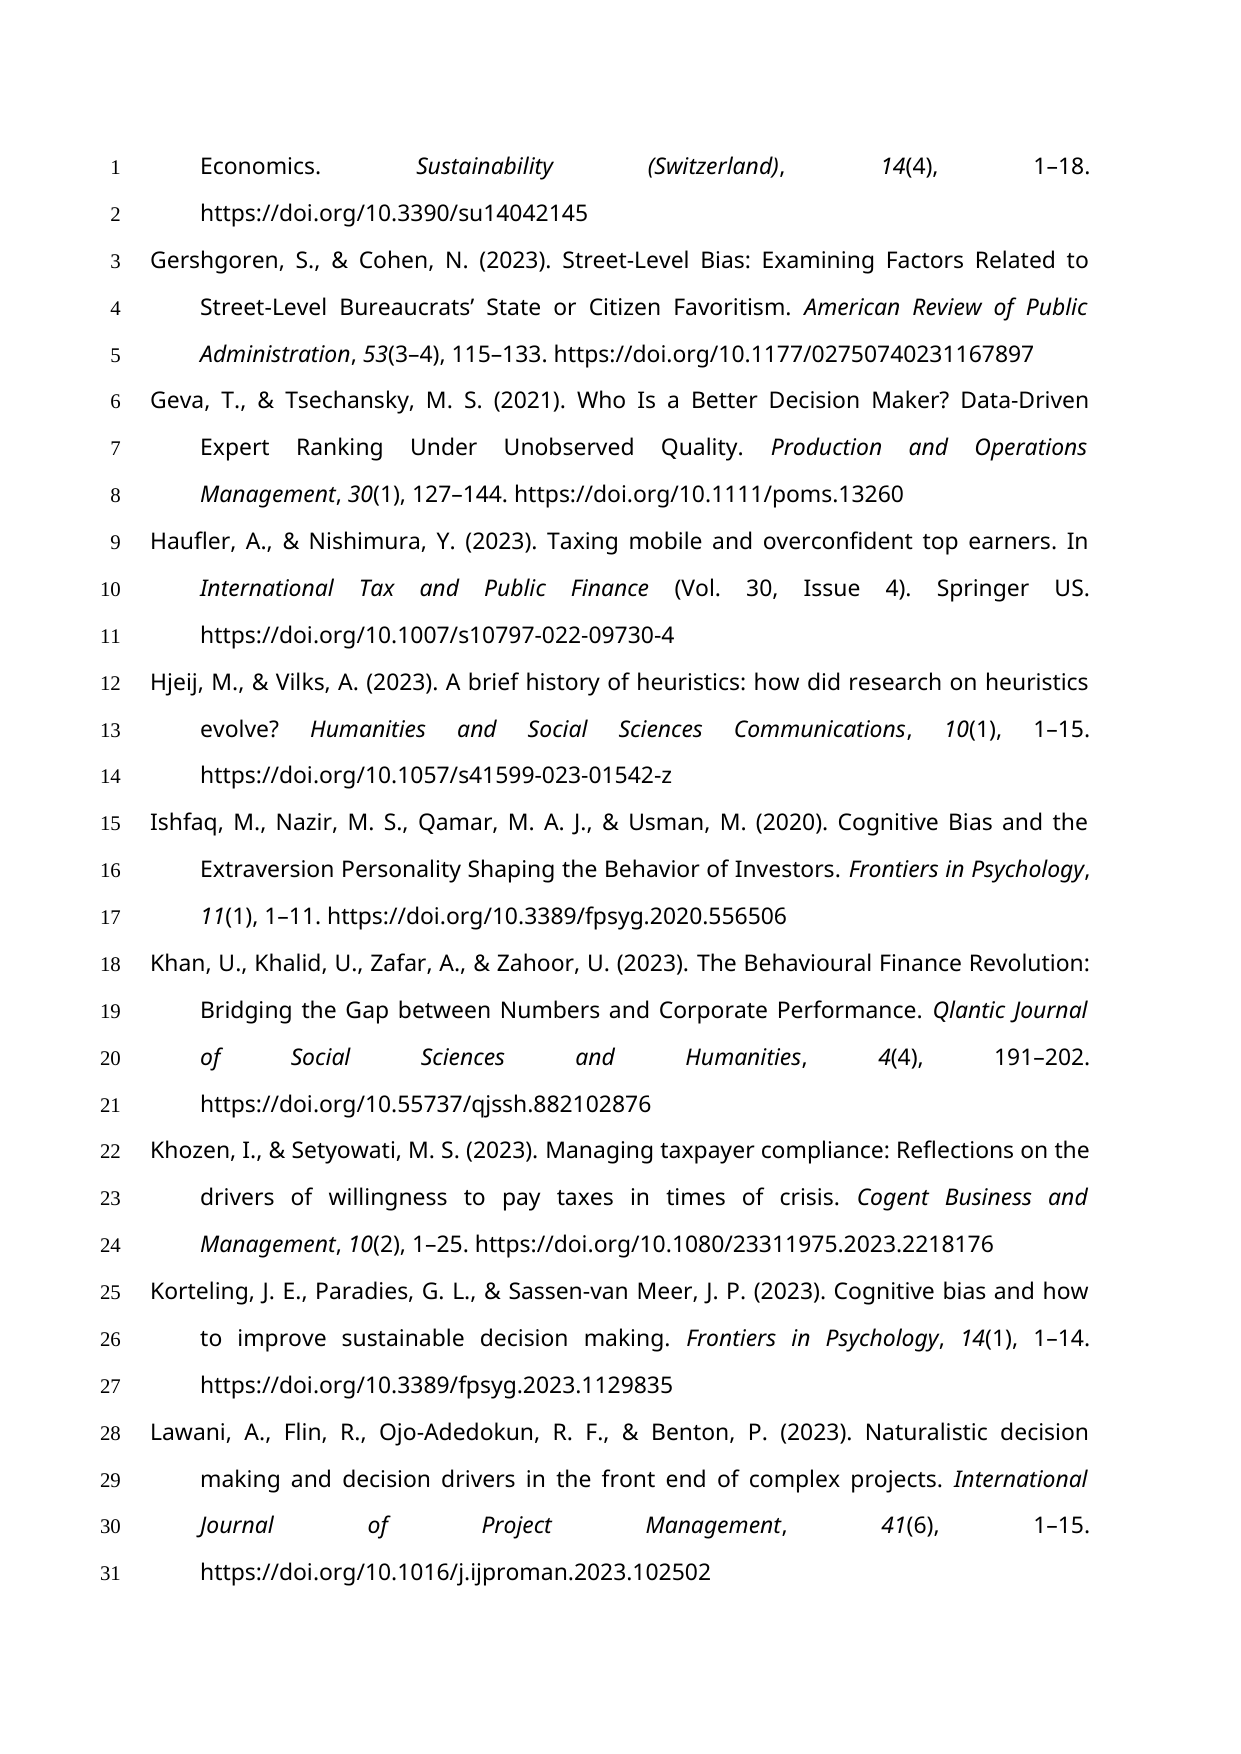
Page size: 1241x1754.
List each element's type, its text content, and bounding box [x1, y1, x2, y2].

text Lawani, A., Flin, R., Ojo-Adedokun, R. F., & Benton, P. (2023). Naturalistic decision making and decision drivers in the front end of complex projects. International Journal of Project Management, 41(6), 1–15. https://doi.org/10.1016/j.ijproman.2023.102502 [150, 1416, 1090, 1587]
text Haufler, A., & Nishimura, Y. (2023). Taxing mobile and overconfident top earners. In International Tax and Public Finance (Vol. 30, Issue 4). Springer US. https://doi.org/10.1007/s10797-022-09730-4 [150, 525, 1090, 650]
text Khan, U., Khalid, U., Zafar, A., & Zahoor, U. (2023). The Behavioural Finance Revolution: Bridging the Gap between Numbers and Corporate Performance. Qlantic Journal of Social Sciences and Humanities, 4(4), 191–202. https://doi.org/10.55737/qjssh.882102876 [150, 947, 1090, 1119]
text Korteling, J. E., Paradies, G. L., & Sassen-van Meer, J. P. (2023). Cognitive bias and how to improve sustainable decision making. Frontiers in Psychology, 14(1), 1–14. https://doi.org/10.3389/fpsyg.2023.1129835 [150, 1275, 1090, 1400]
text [150, 150, 1090, 228]
text Ishfaq, M., Nazir, M. S., Qamar, M. A. J., & Usman, M. (2020). Cognitive Bias and the Extraversion Personality Shaping the Behavior of Investors. Frontiers in Psychology, 11(1), 1–11. https://doi.org/10.3389/fpsyg.2020.556506 [150, 806, 1090, 931]
text Geva, T., & Tsechansky, M. S. (2021). Who Is a Better Decision Maker? Data-Driven Expert Ranking Under Unobserved Quality. Production and Operations Management, 30(1), 127–144. https://doi.org/10.1111/poms.13260 [150, 384, 1090, 509]
text Gershgoren, S., & Cohen, N. (2023). Street-Level Bias: Examining Factors Related to Street-Level Bureaucrats’ State or Citizen Favoritism. American Review of Public Administration, 53(3–4), 115–133. https://doi.org/10.1177/02750740231167897 [150, 244, 1090, 369]
text Hjeij, M., & Vilks, A. (2023). A brief history of heuristics: how did research on heuristics evolve? Humanities and Social Sciences Communications, 10(1), 1–15. https://doi.org/10.1057/s41599-023-01542-z [150, 666, 1090, 791]
text Khozen, I., & Setyowati, M. S. (2023). Managing taxpayer compliance: Reflections on the drivers of willingness to pay taxes in times of crisis. Cogent Business and Management, 10(2), 1–25. https://doi.org/10.1080/23311975.2023.2218176 [150, 1134, 1090, 1259]
